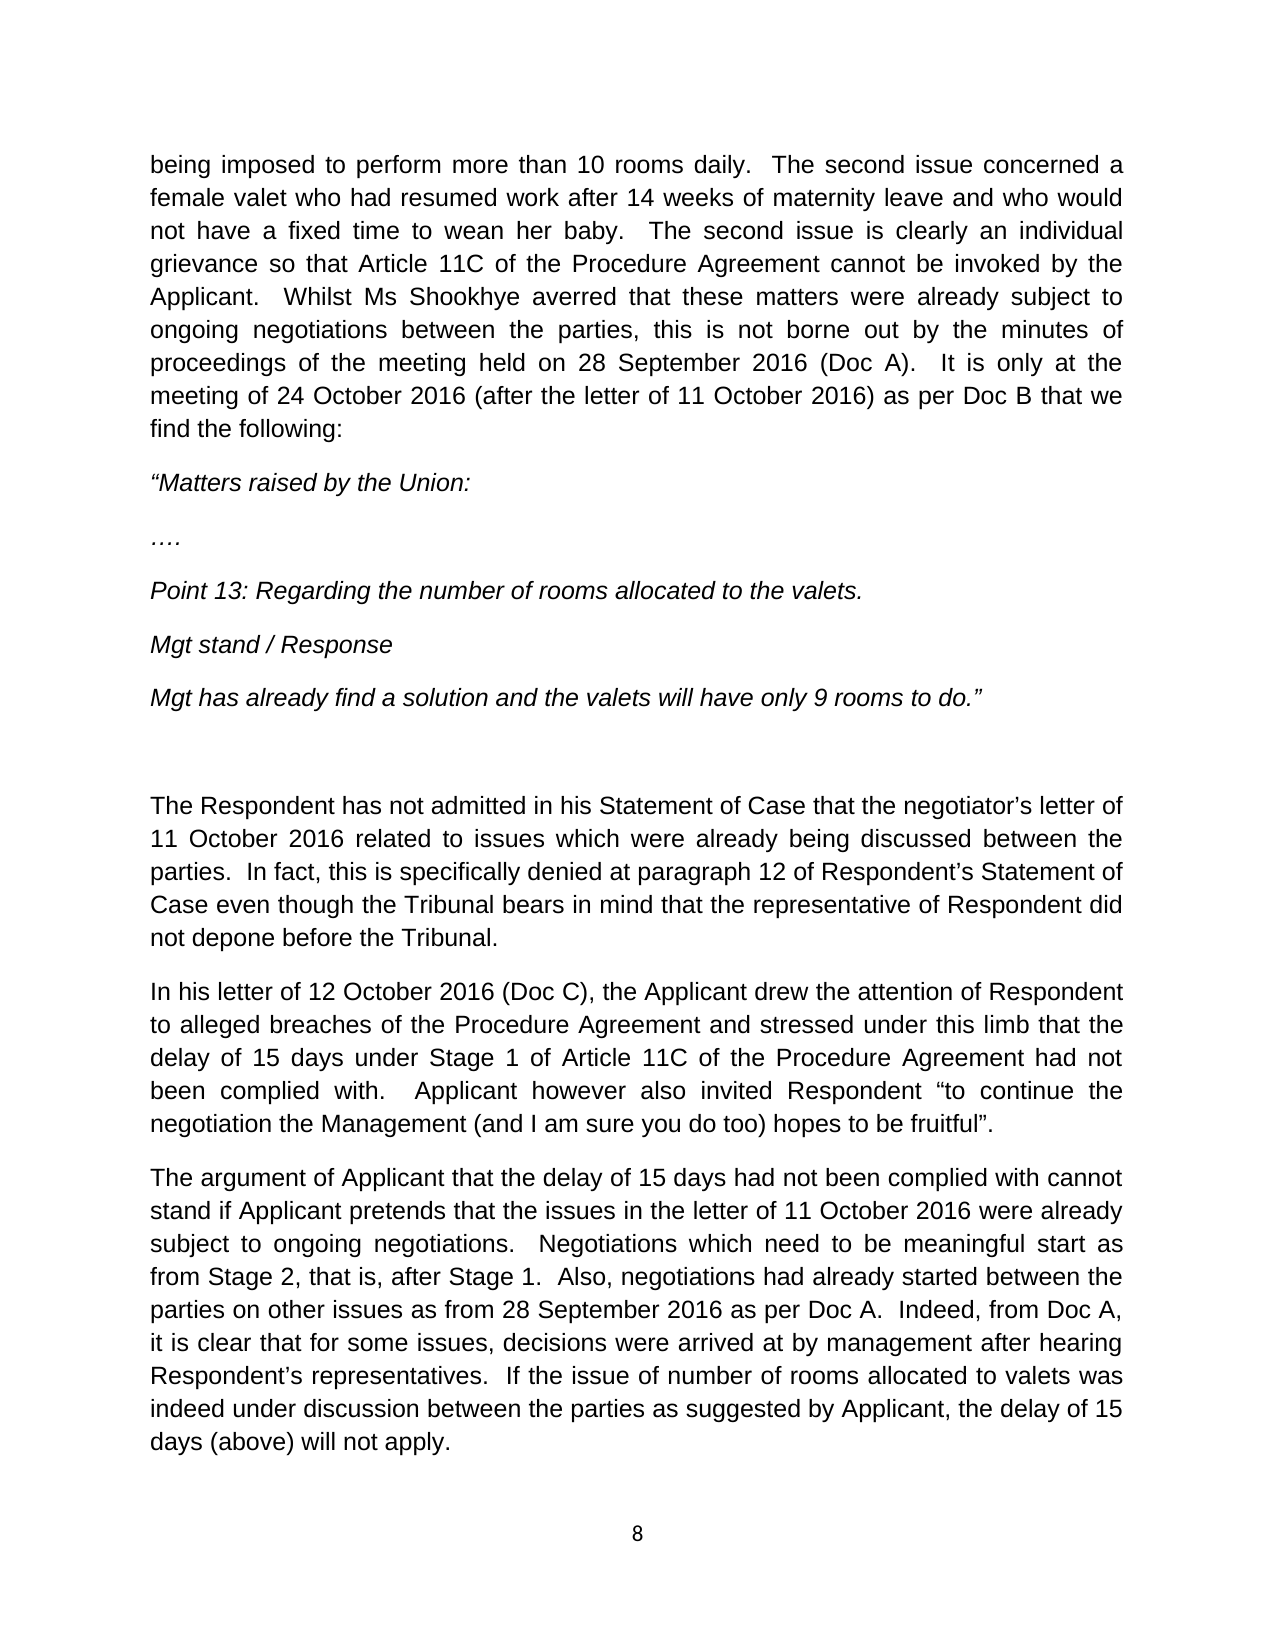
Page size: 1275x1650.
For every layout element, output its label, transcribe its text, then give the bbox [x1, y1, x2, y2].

text The argument of Applicant that the delay of 15 days had not been complied with cannot stand if Applicant pretends that the issues in the letter of 11 October 2016 were already subject to ongoing negotiations. Negotiations which need to be meaningful start as from Stage 2, that is, after Stage 1. Also, negotiations had already started between the parties on other issues as from 28 September 2016 as per Doc A. Indeed, from Doc A, it is clear that for some issues, decisions were arrived at by management after hearing Respondent’s representatives. If the issue of number of rooms allocated to valets was indeed under discussion between the parties as suggested by Applicant, the delay of 15 days (above) will not apply. [150, 1163, 1125, 1456]
text In his letter of 12 October 2016 (Doc C), the Applicant drew the attention of Respondent to alleged breaches of the Procedure Agreement and stressed under this limb that the delay of 15 days under Stage 1 of Article 11C of the Procedure Agreement had not been complied with. Applicant however also invited Respondent “to continue the negotiation the Management (and I am sure you do too) hopes to be fruitful”. [150, 977, 1125, 1138]
text “Matters raised by the Union: [150, 468, 1125, 497]
text Point 13: Regarding the number of rooms allocated to the valets. [150, 576, 1125, 604]
text Mgt stand / Response [150, 629, 1125, 658]
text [150, 150, 1125, 443]
text …. [150, 522, 1125, 551]
text The Respondent has not admitted in his Statement of Case that the negotiator’s letter of 11 October 2016 related to issues which were already being discussed between the parties. In fact, this is specifically denied at paragraph 12 of Respondent’s Statement of Case even though the Tribunal bears in mind that the representative of Respondent did not depone before the Tribunal. [150, 791, 1125, 952]
text Mgt has already find a solution and the valets will have only 9 rooms to do.” [150, 683, 1125, 712]
